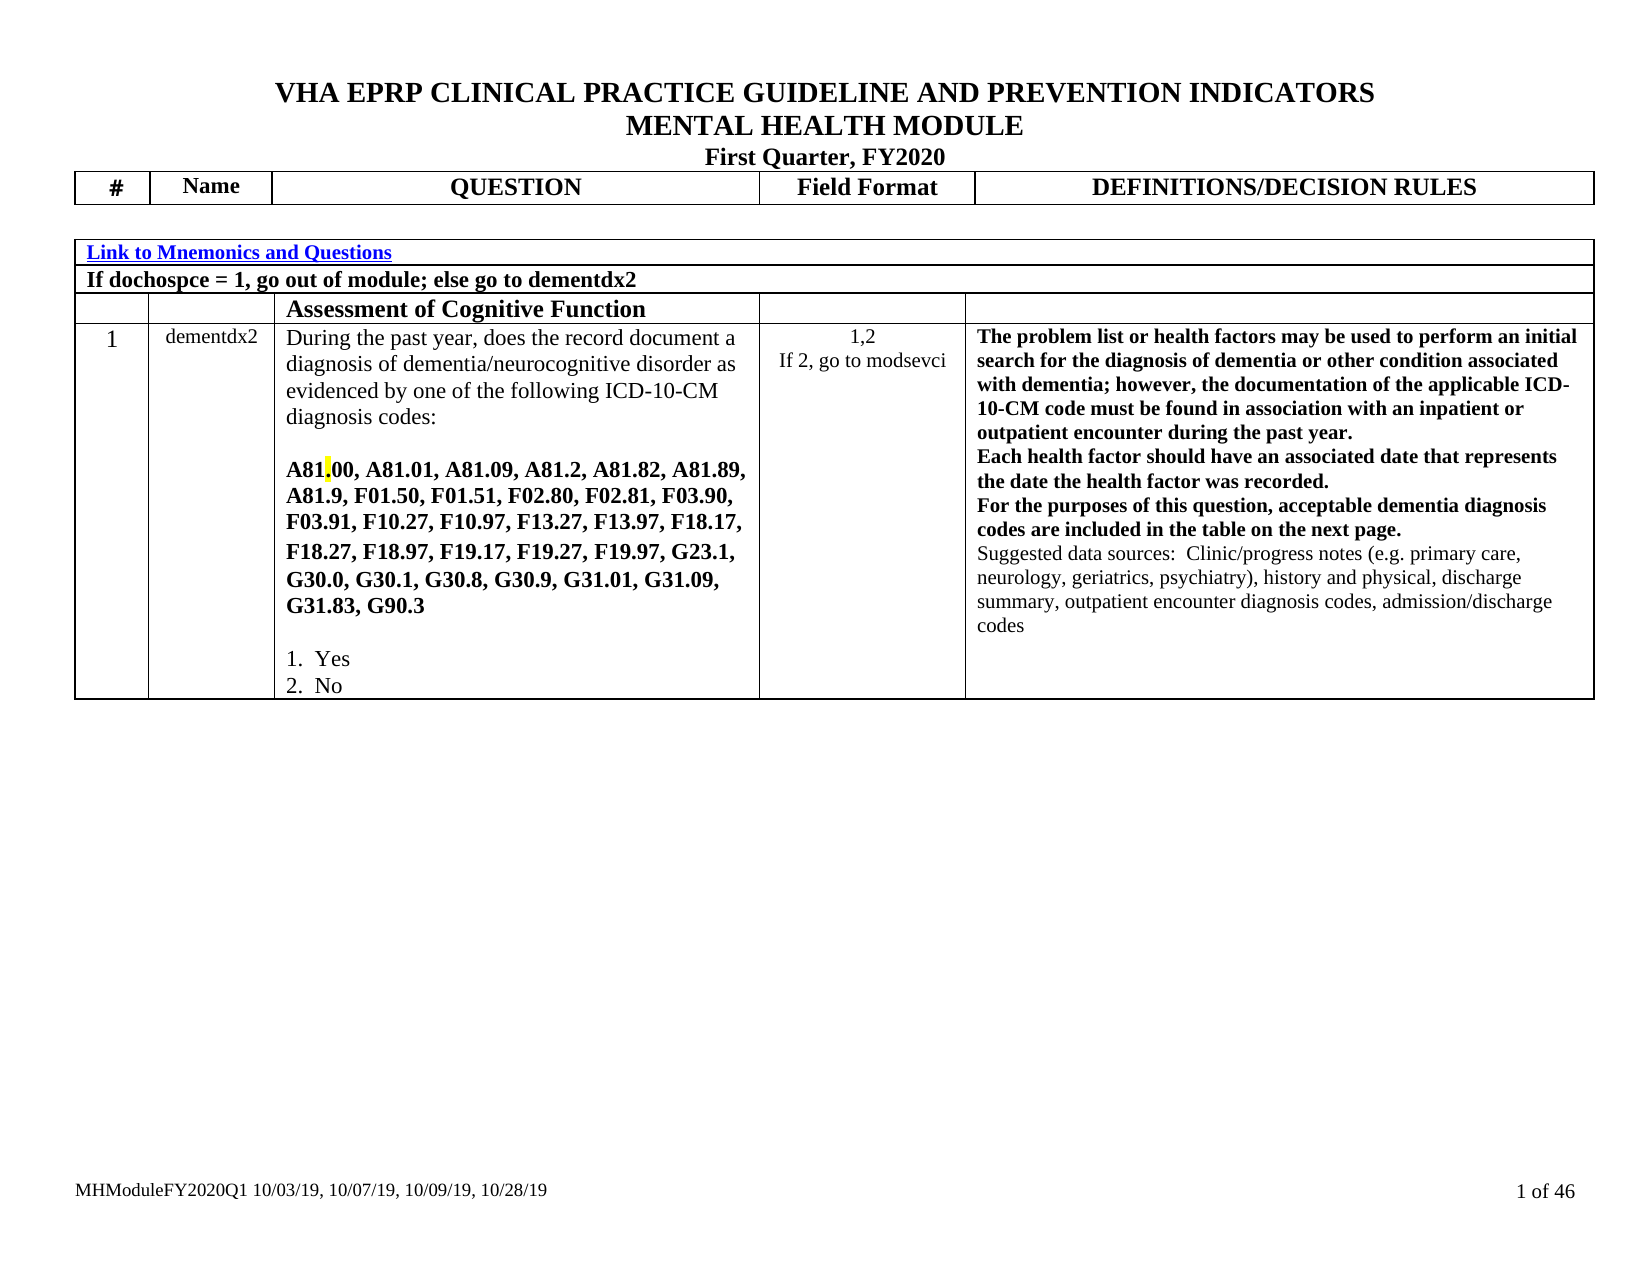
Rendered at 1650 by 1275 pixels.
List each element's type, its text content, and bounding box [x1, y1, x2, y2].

table_cell Assessment of Cognitive Function [275, 294, 759, 323]
table_cell 1,2 If 2, go to modsevci [760, 324, 965, 698]
table_cell dementdx2 [149, 324, 274, 698]
table_cell If dochospce = 1, go out of module; else go to dementdx2 [76, 266, 1593, 292]
table_cell During the past year, does the record document a diagnosis of dementia/neurocognitive disorder as evidenced by one of the following ICD-10-CM diagnosis codes: A81.00, A81.01, A81.09, A81.2, A81.82, A81.89, A81.9, F01.50, F01.51, F02.80, F02.81, F03.90, F03.91, F10.27, F10.97, F13.27, F13.97, F18.17, F18.27, F18.97, F19.17, F19.27, F19.97, G23.1, G30.0, G30.1, G30.8, G30.9, G31.01, G31.09, G31.83, G90.3 1. Yes 2. No [275, 324, 759, 698]
table_cell [149, 294, 274, 323]
table_cell 1 [76, 324, 148, 698]
table_cell The problem list or health factors may be used to perform an initial search for the diagnosis of dementia or other condition associated with dementia; however, the documentation of the applicable ICD-10-CM code must be found in association with an inpatient or outpatient encounter during the past year. Each health factor should have an associated date that represents the date the health factor was recorded. For the purposes of this question, acceptable dementia diagnosis codes are included in the table on the next page. Suggested data sources: Clinic/progress notes (e.g. primary care, neurology, geriatrics, psychiatry), history and physical, discharge summary, outpatient encounter diagnosis codes, admission/discharge codes [966, 324, 1593, 698]
table_cell [76, 294, 148, 323]
table_cell [760, 294, 965, 323]
table_header Link to Mnemonics and Questions [76, 240, 1593, 264]
table_cell [966, 294, 1593, 323]
